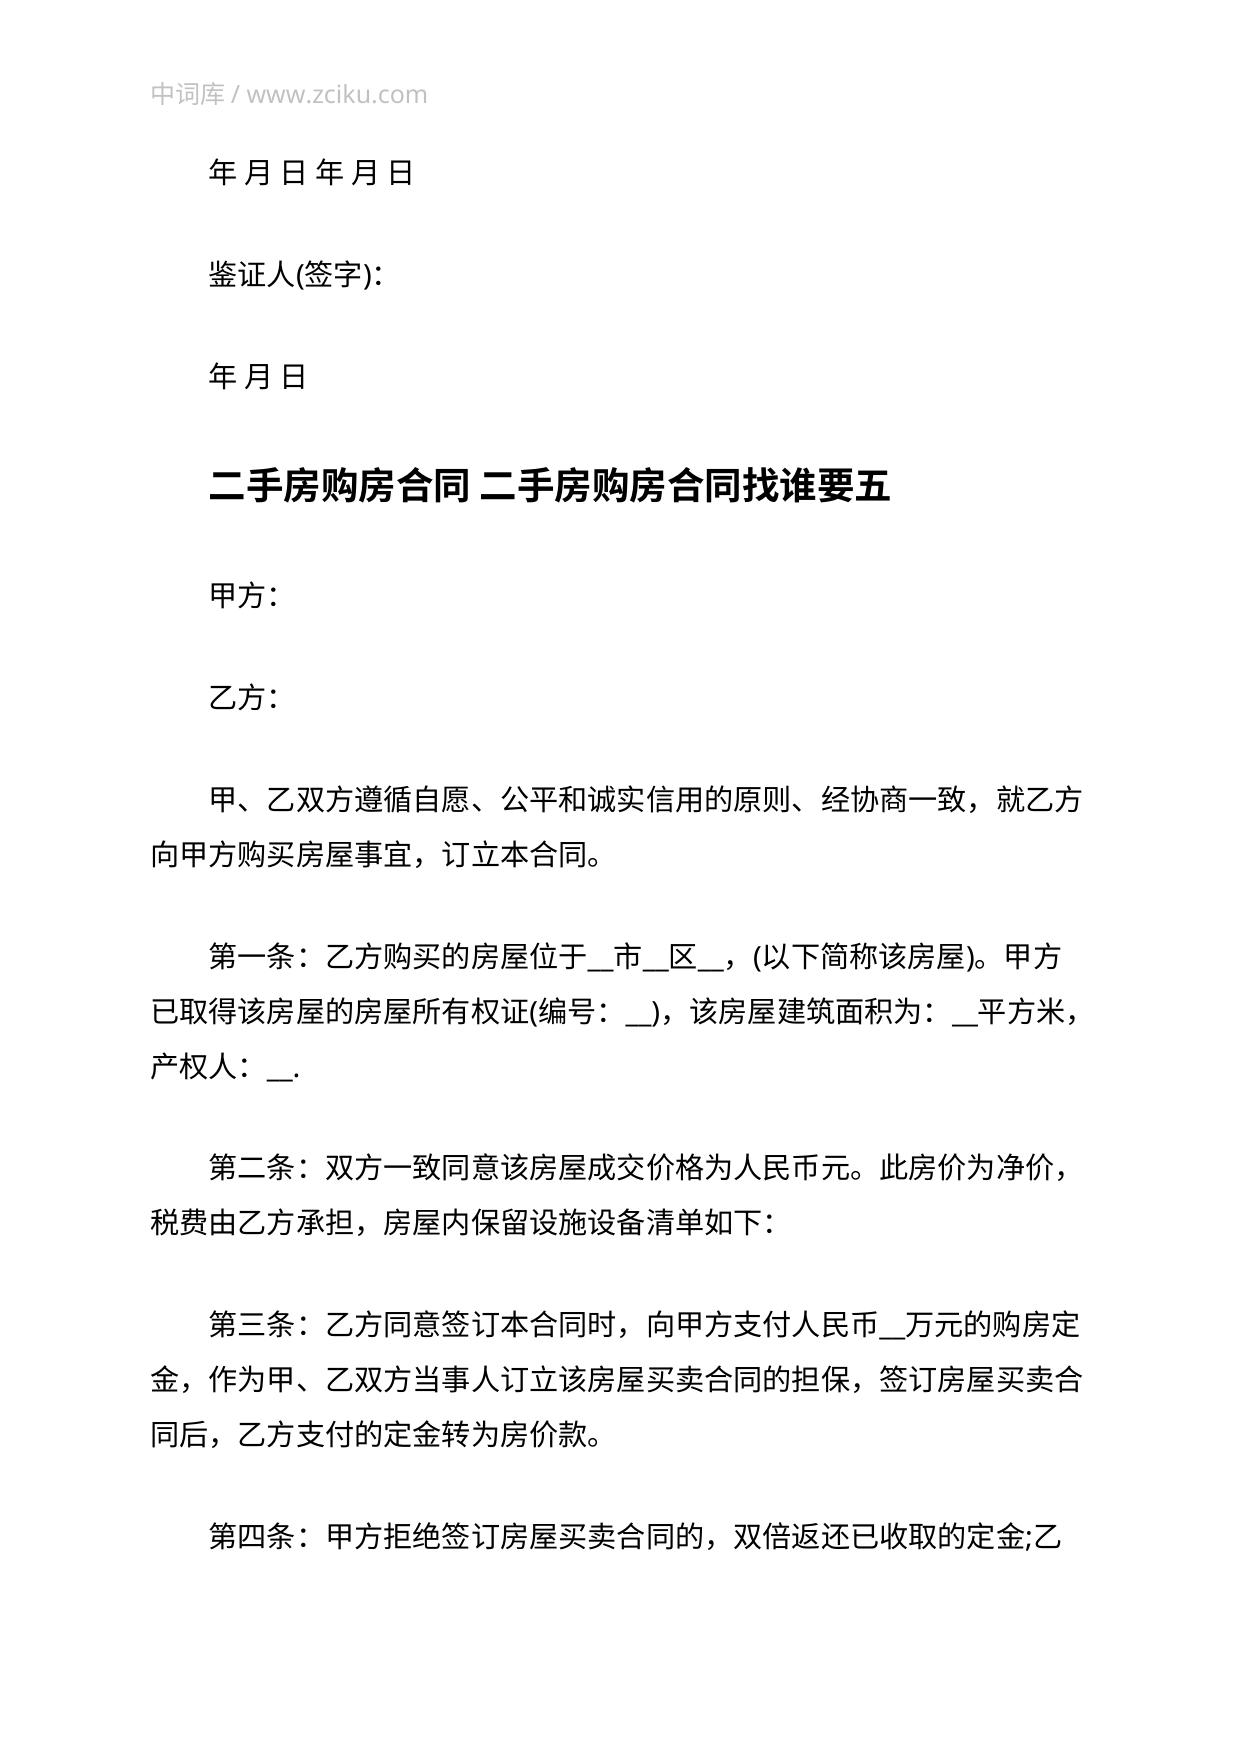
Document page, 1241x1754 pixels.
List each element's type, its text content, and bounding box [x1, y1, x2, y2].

text 鉴证人(签字)： [150, 252, 1090, 294]
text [150, 1513, 1090, 1556]
text 乙方： [150, 675, 1090, 717]
text 甲方： [150, 573, 1090, 615]
text 年 月 日 [150, 354, 1090, 396]
text 二手房购房合同 二手房购房合同找谁要五 [150, 456, 1090, 510]
text 第二条：双方一致同意该房屋成交价格为人民币元。此房价为净价，税费由乙方承担，房屋内保留设施设备清单如下： [150, 1145, 1090, 1242]
text 年 月 日 年 月 日 [150, 150, 1090, 192]
text 甲、乙双方遵循自愿、公平和诚实信用的原则、经协商一致，就乙方向甲方购买房屋事宜，订立本合同。 [150, 776, 1090, 874]
text 第三条：乙方同意签订本合同时，向甲方支付人民币__万元的购房定金，作为甲、乙双方当事人订立该房屋买卖合同的担保，签订房屋买卖合同后，乙方支付的定金转为房价款。 [150, 1302, 1090, 1454]
text 第一条：乙方购买的房屋位于__市__区__，(以下简称该房屋)。甲方已取得该房屋的房屋所有权证(编号：__)，该房屋建筑面积为：__平方米，产权人：__. [150, 933, 1090, 1086]
